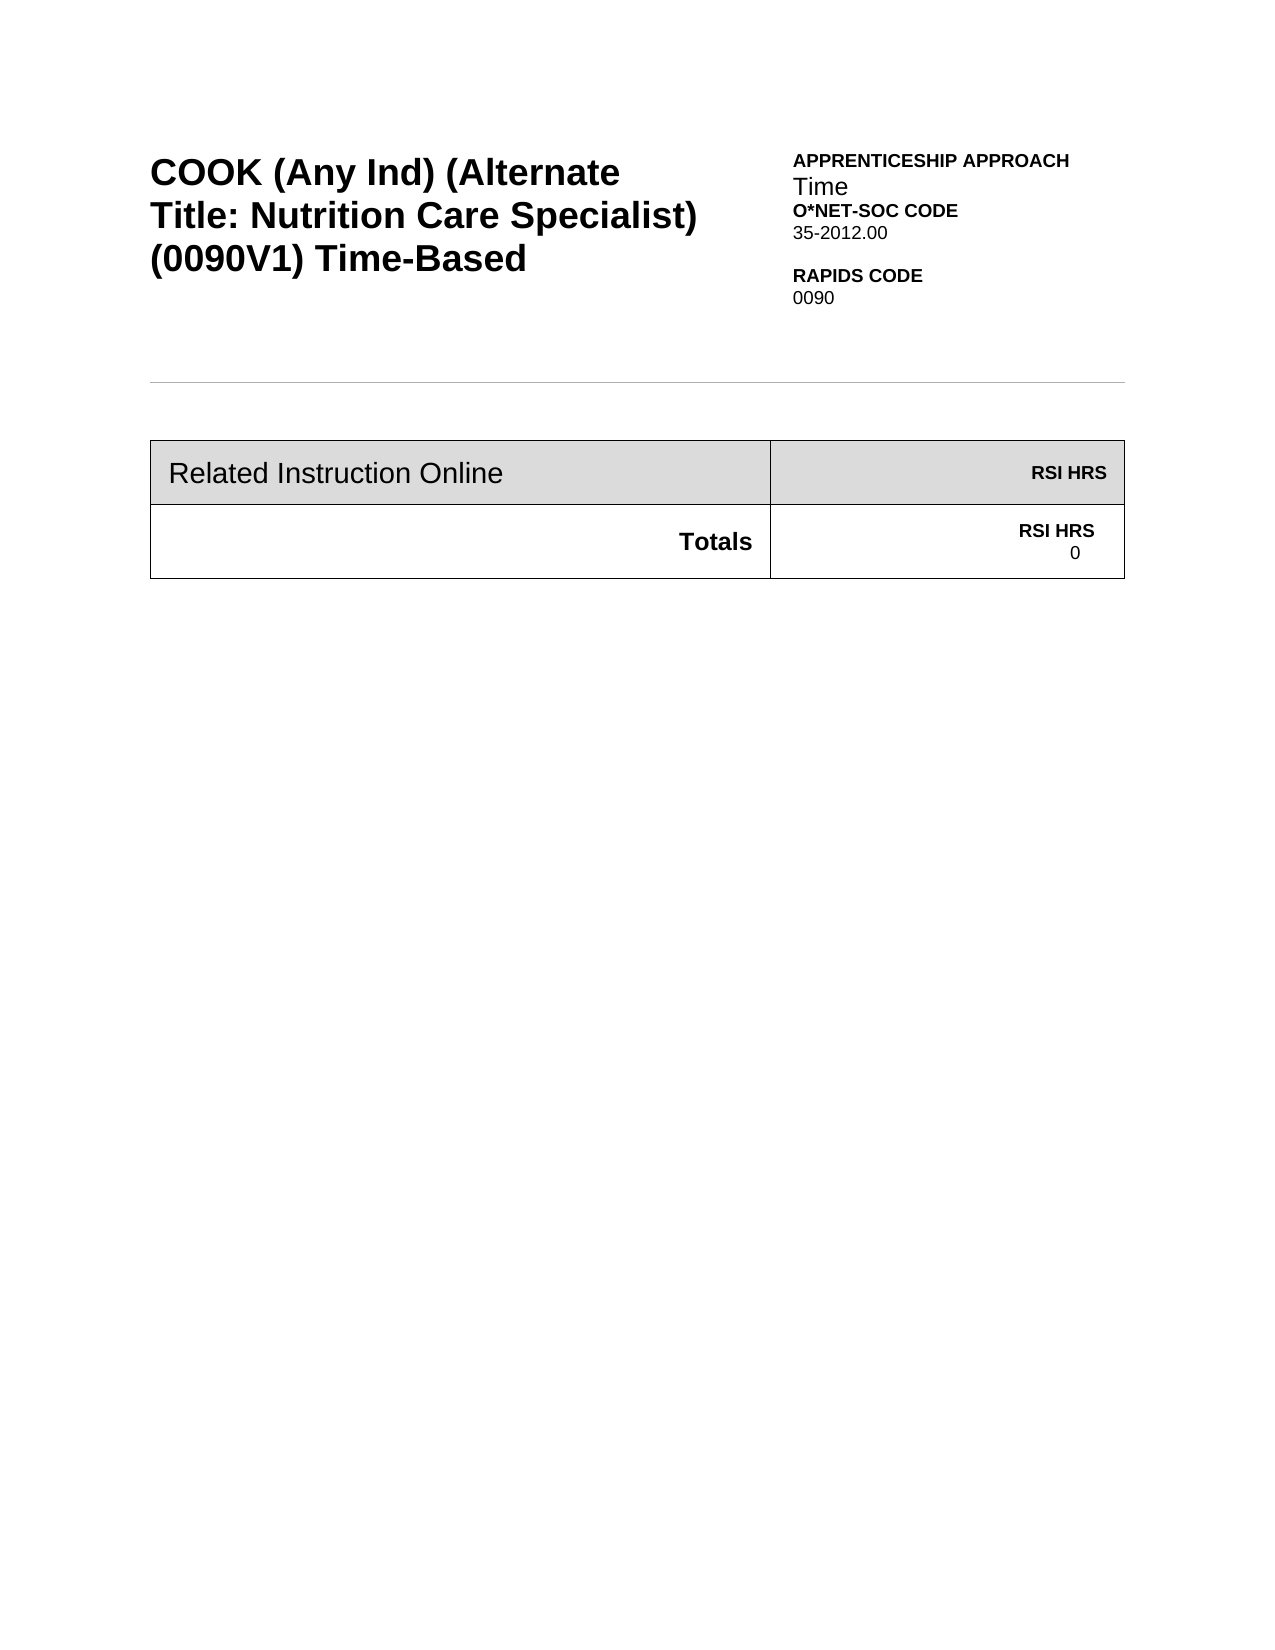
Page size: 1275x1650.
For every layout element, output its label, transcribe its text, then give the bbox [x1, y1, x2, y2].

table_header RSI HRS [771, 441, 1124, 504]
table_cell RSI HRS 0 [771, 505, 1124, 578]
text 35-2012.00 [793, 222, 1125, 243]
text 0090 [793, 287, 1125, 308]
text Time [793, 172, 1125, 200]
text APPRENTICESHIP APPROACH [793, 150, 1125, 172]
table_cell Totals [151, 505, 770, 578]
text RAPIDS CODE [793, 265, 1125, 287]
table_header Related Instruction Online [151, 441, 770, 504]
text COOK (Any Ind) (Alternate Title: Nutrition Care Specialist) (0090V1) Time-Based [150, 150, 719, 279]
text O*NET-SOC CODE [793, 200, 1125, 222]
